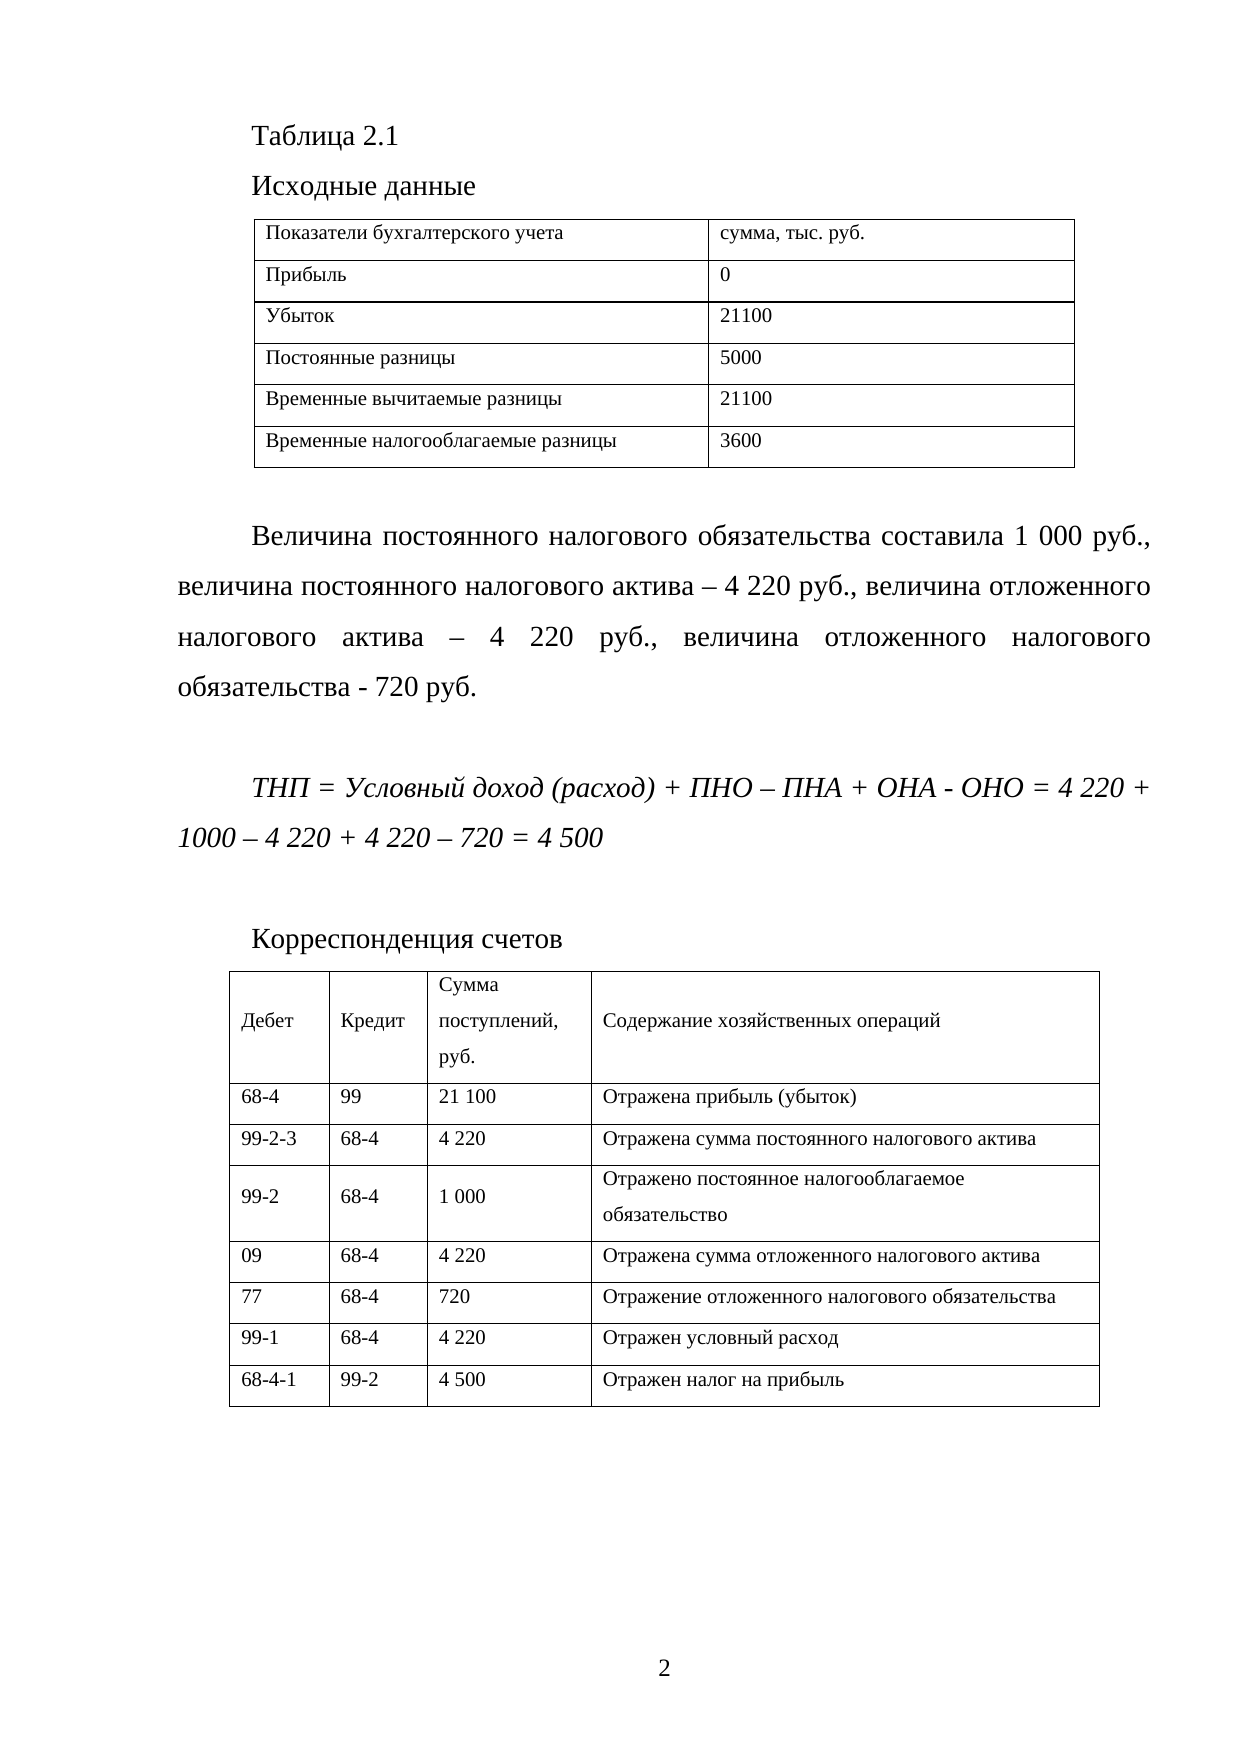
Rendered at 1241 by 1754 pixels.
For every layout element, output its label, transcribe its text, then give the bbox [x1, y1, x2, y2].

table_cell 68-4 [330, 1324, 427, 1365]
table_cell 4 500 [428, 1366, 591, 1406]
table_cell 77 [230, 1283, 329, 1323]
text Исходные данные [177, 168, 1152, 202]
table_cell 5000 [709, 344, 1074, 384]
table_cell 68-4 [330, 1283, 427, 1323]
table_cell Отражен налог на прибыль [592, 1366, 1099, 1406]
table_cell Убыток [255, 303, 708, 343]
table_cell Временные налогооблагаемые разницы [255, 427, 708, 467]
table_cell Постоянные разницы [255, 344, 708, 384]
table_cell 1 000 [428, 1166, 591, 1241]
table_header Дебет [230, 972, 329, 1082]
table_cell 68-4-1 [230, 1366, 329, 1406]
text ТНП = Условный доход (расход) + ПНО – ПНА + ОНА - ОНО = 4 220 + 1000 – 4 220 + 4 220 – 720 = 4 500 [177, 770, 1152, 854]
table_cell 21 100 [428, 1084, 591, 1124]
text Величина постоянного налогового обязательства составила 1 000 руб., величина постоянного налогового актива – 4 220 руб., величина отложенного налогового актива – 4 220 руб., величина отложенного налогового обязательства - 720 руб. [177, 518, 1152, 703]
table_cell 4 220 [428, 1242, 591, 1282]
table_cell Отражена сумма отложенного налогового актива [592, 1242, 1099, 1282]
table_cell Отражен условный расход [592, 1324, 1099, 1365]
table_header Сумма поступлений, руб. [428, 972, 591, 1082]
table_cell 99 [330, 1084, 427, 1124]
table_cell 68-4 [330, 1242, 427, 1282]
table_cell Прибыль [255, 261, 708, 301]
table_header Показатели бухгалтерского учета [255, 220, 708, 260]
table_cell Отражена прибыль (убыток) [592, 1084, 1099, 1124]
table_header Кредит [330, 972, 427, 1082]
table_cell 99-2 [230, 1166, 329, 1241]
table_cell 4 220 [428, 1324, 591, 1365]
table_cell 68-4 [330, 1166, 427, 1241]
table_cell 99-2-3 [230, 1125, 329, 1165]
table_cell 3600 [709, 427, 1074, 467]
table_cell Временные вычитаемые разницы [255, 385, 708, 426]
table_cell Отражено постоянное налогооблагаемое обязательство [592, 1166, 1099, 1241]
table_cell 21100 [709, 303, 1074, 343]
table_cell 0 [709, 261, 1074, 301]
table_cell 720 [428, 1283, 591, 1323]
table_cell 09 [230, 1242, 329, 1282]
table_cell Отражение отложенного налогового обязательства [592, 1283, 1099, 1323]
table_cell 68-4 [330, 1125, 427, 1165]
text Таблица 2.1 [177, 118, 1152, 152]
table_cell 99-2 [330, 1366, 427, 1406]
table_cell 21100 [709, 385, 1074, 426]
table_header Содержание хозяйственных операций [592, 972, 1099, 1082]
table_cell 99-1 [230, 1324, 329, 1365]
table_cell 4 220 [428, 1125, 591, 1165]
text Корреспонденция счетов [177, 921, 1152, 954]
table_cell 68-4 [230, 1084, 329, 1124]
table_cell Отражена сумма постоянного налогового актива [592, 1125, 1099, 1165]
table_header сумма, тыс. руб. [709, 220, 1074, 260]
